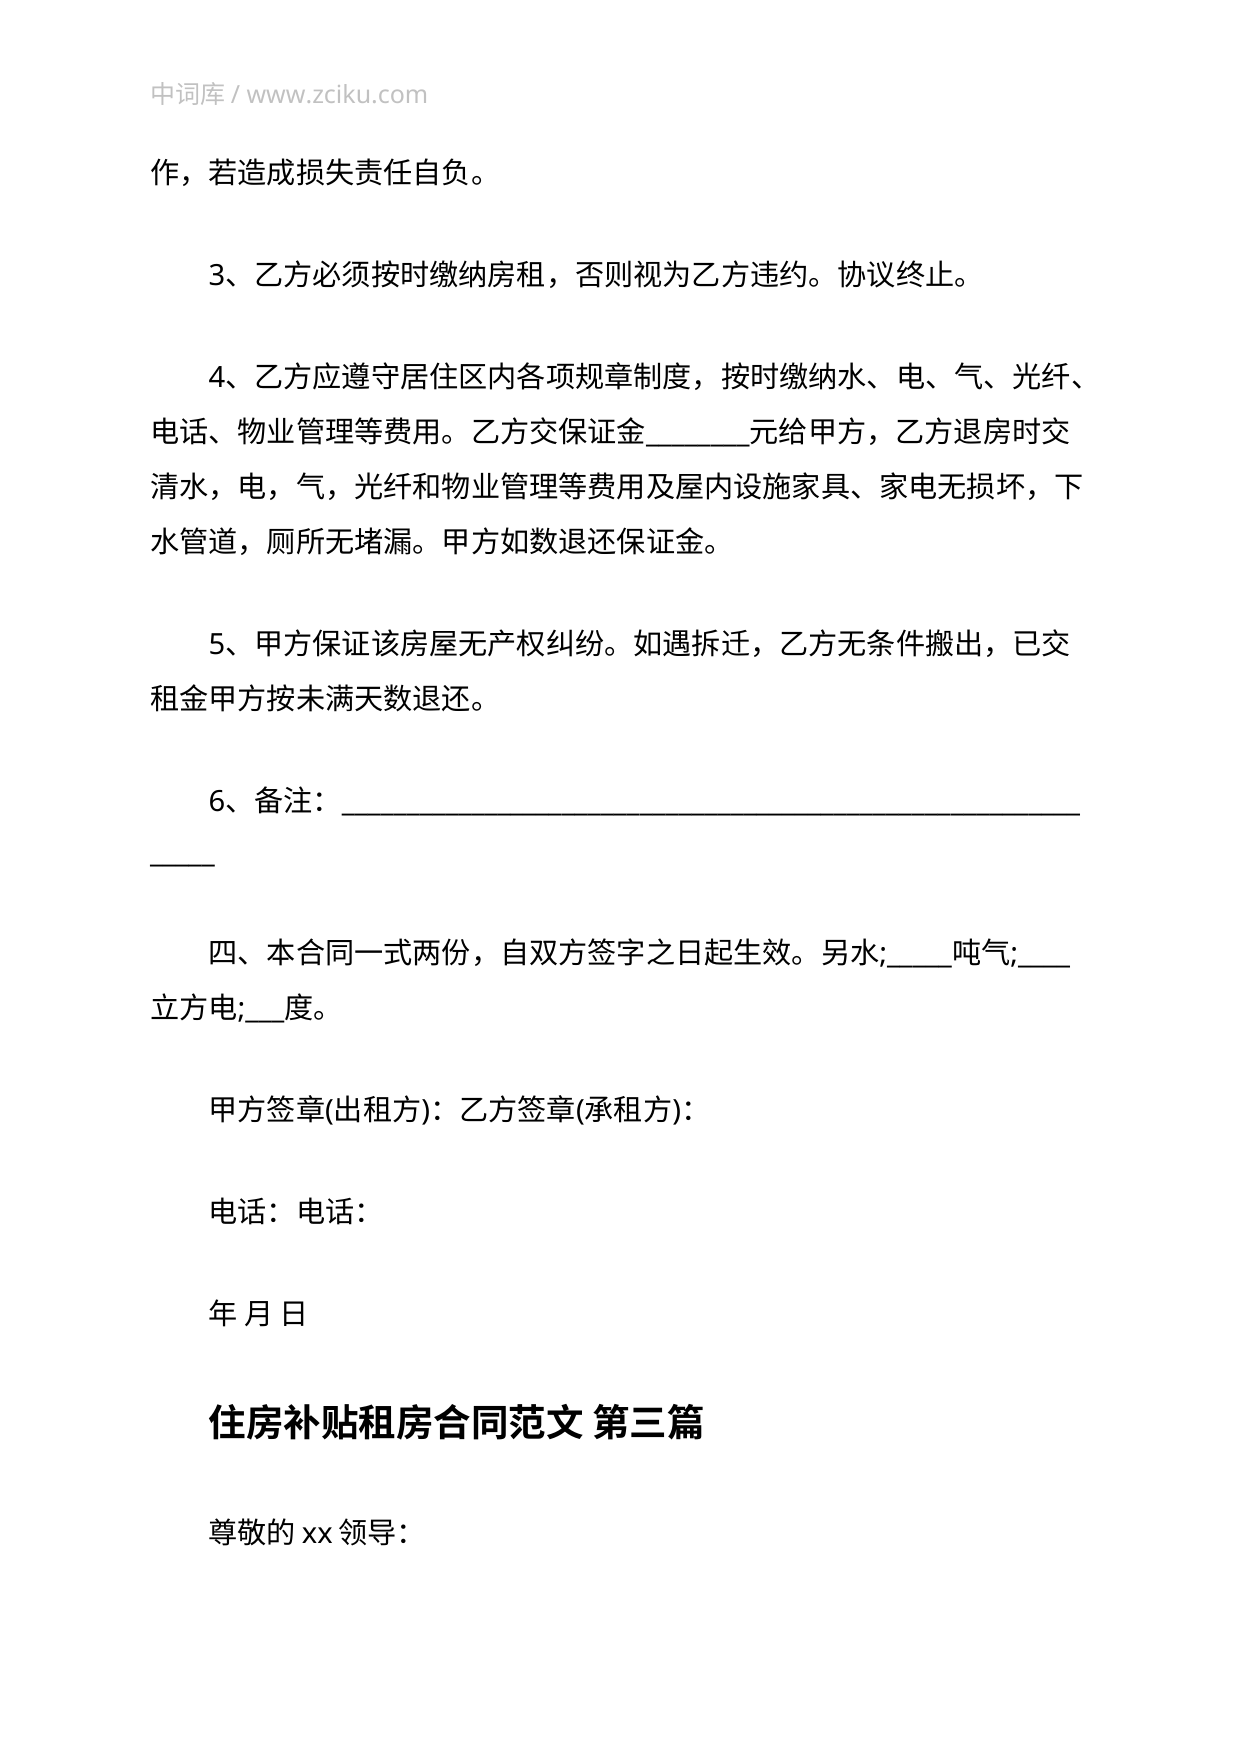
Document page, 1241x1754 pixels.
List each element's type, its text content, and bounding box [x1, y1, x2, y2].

text 尊敬的xx领导： [150, 1510, 1090, 1552]
text 年 月 日 [150, 1291, 1090, 1333]
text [150, 150, 1090, 192]
text 3、乙方必须按时缴纳房租，否则视为乙方违约。协议终止。 [150, 252, 1090, 294]
text 电话：电话： [150, 1189, 1090, 1231]
text 甲方签章(出租方)：乙方签章(承租方)： [150, 1087, 1090, 1129]
text 住房补贴租房合同范文 第三篇 [150, 1392, 1090, 1447]
text 6、备注：______________________________________________________________ [150, 777, 1090, 871]
text 5、甲方保证该房屋无产权纠纷。如遇拆迁，乙方无条件搬出，已交租金甲方按未满天数退还。 [150, 620, 1090, 718]
text 四、本合同一式两份，自双方签字之日起生效。另水;_____吨气;____立方电;___度。 [150, 930, 1090, 1027]
text 4、乙方应遵守居住区内各项规章制度，按时缴纳水、电、气、光纤、电话、物业管理等费用。乙方交保证金________元给甲方，乙方退房时交清水，电，气，光纤和物业管理等费用及屋内设施家具、家电无损坏，下水管道，厕所无堵漏。甲方如数退还保证金。 [150, 354, 1090, 561]
